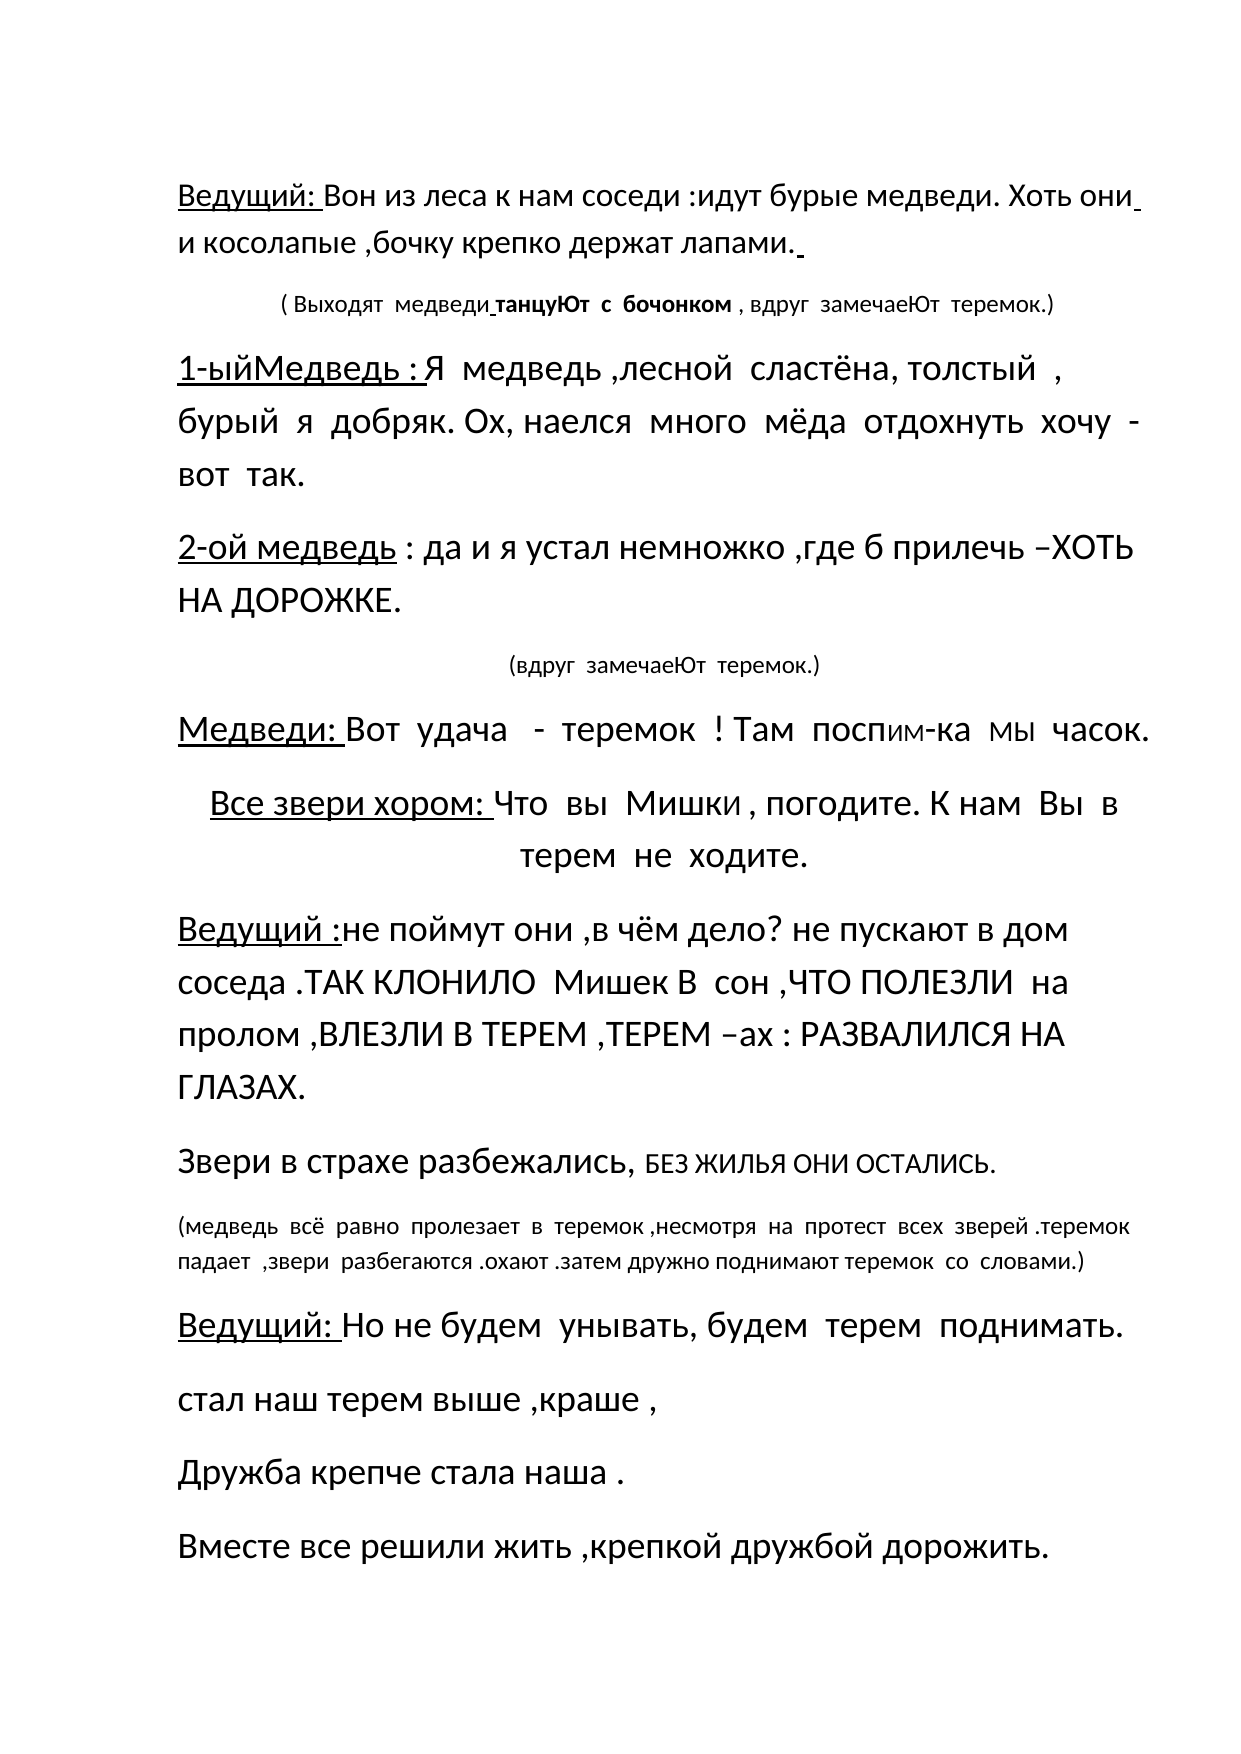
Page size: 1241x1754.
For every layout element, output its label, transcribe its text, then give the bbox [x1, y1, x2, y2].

text стал наш терем выше ,краше , [177, 1374, 1152, 1420]
text 2-ой медведь : да и я устал немножко ,где б прилечь –ХОТЬ НА ДОРОЖКЕ. [177, 523, 1152, 622]
text (вдруг замечаеЮт теремок.) [177, 649, 1152, 680]
text Все звери хором: Что вы МишкИ , погодите. К нам Вы в терем не ходите. [177, 779, 1152, 877]
text (медведь всё равно пролезает в теремок ,несмотря на протест всех зверей .теремок падает ,звери разбегаются .охают .затем дружно поднимают теремок со словами.) [177, 1210, 1152, 1276]
text Вместе все решили жить ,крепкой дружбой дорожить. [177, 1522, 1152, 1567]
text Ведущий: Вон из леса к нам соседи :идут бурые медведи. Хоть они и косолапые ,бочку крепко держат лапами. [177, 174, 1152, 261]
text Звери в страхе разбежались, БЕЗ ЖИЛЬЯ ОНИ ОСТАЛИСЬ. [177, 1137, 1152, 1182]
text ( Выходят медведи танцуЮт с бочонком , вдруг замечаеЮт теремок.) [177, 288, 1152, 319]
text Дружба крепче стала наша . [177, 1448, 1152, 1494]
text 1-ыйМедведь : Я медведь ,лесной сластёна, толстый , бурый я добряк. Ох, наелся много мёда отдохнуть хочу - вот так. [177, 344, 1152, 495]
text Медведи: Вот удача - теремок ! Там поспИМ-ка МЫ часок. [177, 705, 1152, 751]
text Ведущий :не поймут они ,в чём дело? не пускают в дом соседа .ТАК КЛОНИЛО Мишек В сон ,ЧТО ПОЛЕЗЛИ на пролом ,ВЛЕЗЛИ В ТЕРЕМ ,ТЕРЕМ –ах : РАЗВАЛИЛСЯ НА ГЛАЗАХ. [177, 905, 1152, 1109]
text Ведущий: Но не будем унывать, будем терем поднимать. [177, 1301, 1152, 1347]
